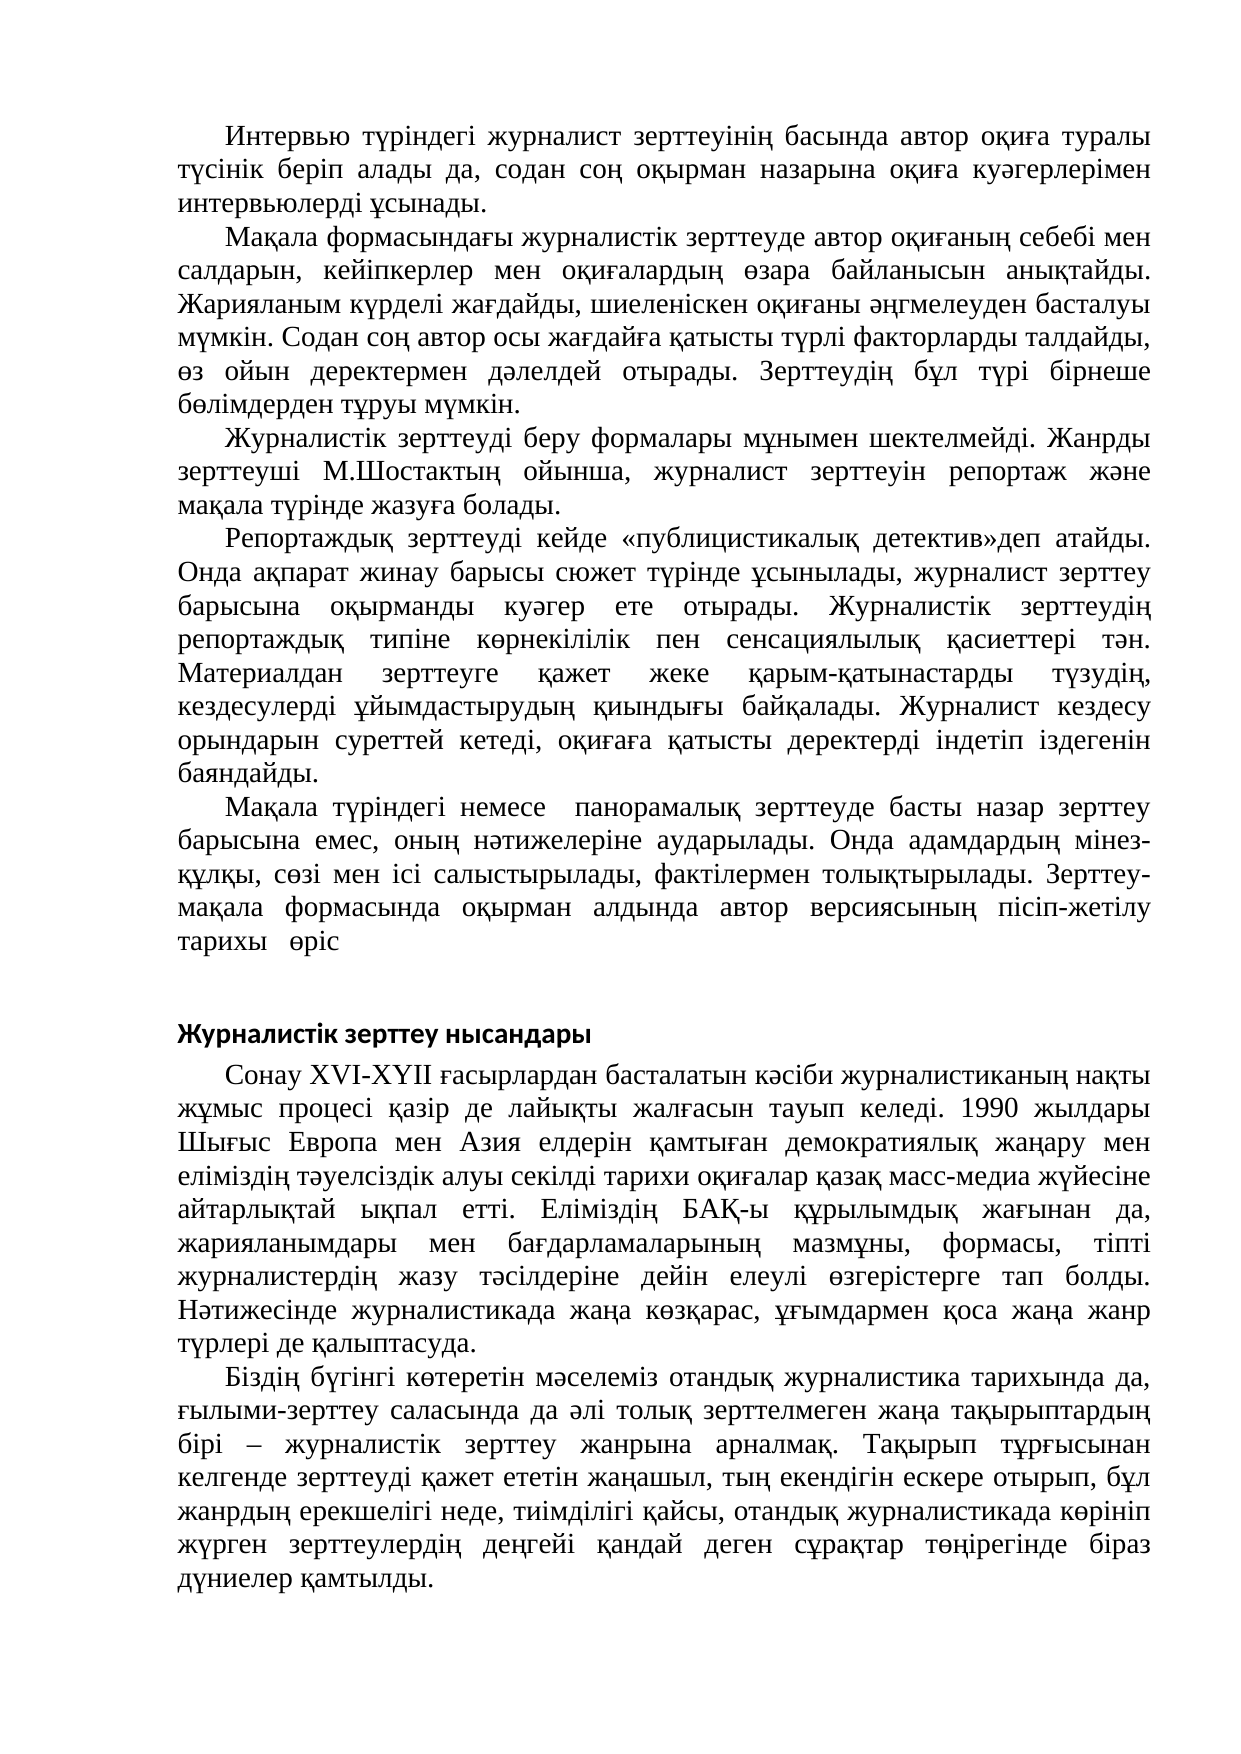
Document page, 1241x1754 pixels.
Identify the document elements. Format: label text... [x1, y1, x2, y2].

text Интервью түріндегі журналист зерттеуінің басында автор оқиға туралы түсінік беріп алады да, содан соң оқырман назарына оқиға куәгерлерімен интервьюлерді ұсынады. [177, 118, 1152, 219]
text Мақала формасындағы журналистік зерттеуде автор оқиғаның себебі мен салдарын, кейіпкерлер мен оқиғалардың өзара байланысын анықтайды. Жарияланым күрделі жағдайды, шиеленіскен оқиғаны әңгмелеуден басталуы мүмкін. Содан соң автор осы жағдайға қатысты түрлі факторларды талдайды, өз ойын деректермен дәлелдей отырады. Зерттеудің бұл түрі бірнеше бөлімдерден тұруы мүмкін. [177, 219, 1152, 420]
text Журналистік зерттеу нысандары [177, 1015, 1152, 1051]
text Репортаждық зерттеуді кейде «публицистикалық детектив»деп атайды. Онда ақпарат жинау барысы сюжет түрінде ұсынылады, журналист зерттеу барысына оқырманды куәгер ете отырады. Журналистік зерттеудің репортаждық типіне көрнекілілік пен сенсациялылық қасиеттері тән. Материалдан зерттеуге қажет жеке қарым-қатынастарды түзудің, кездесулерді ұйымдастырудың қиындығы байқалады. Журналист кездесу орындарын суреттей кетеді, оқиғаға қатысты деректерді індетіп іздегенін баяндайды. [177, 521, 1152, 789]
text Журналистік зерттеуді беру формалары мұнымен шектелмейді. Жанрды зерттеуші М.Шостактың ойынша, журналист зерттеуін репортаж және мақала түрінде жазуға болады. [177, 420, 1152, 521]
text Біздің бүгінгі көтеретін мәселеміз отандық журналистика тарихында да, ғылыми-зерттеу саласында да әлі толық зерттелмеген жаңа тақырыптардың бірі – журналистік зерттеу жанрына арналмақ. Тақырып тұрғысынан келгенде зерттеуді қажет ететін жаңашыл, тың екендігін ескере отырып, бұл жанрдың ерекшелігі неде, тиімділігі қайсы, отандық журналистикада көрініп жүрген зерттеулердің деңгейі қандай деген сұрақтар төңірегінде біраз дүниелер қамтылды. [177, 1359, 1152, 1594]
text Мақала түріндегі немесе панорамалық зерттеуде басты назар зерттеу барысына емес, оның нәтижелеріне аударылады. Онда адамдардың мінез-құлқы, сөзі мен ісі салыстырылады, фактілермен толықтырылады. Зерттеу-мақала формасында оқырман алдында автор версиясының пісіп-жетілу тарихы өріс [177, 789, 1152, 957]
text Сонау XVI-XYII ғасырлардан басталатын кәсіби журналистиканың нақты жұмыс процесі қазір де лайықты жалғасын тауып келеді. 1990 жылдары Шығыс Европа мен Азия елдерін қамтыған демократиялық жаңару мен еліміздің тәуелсіздік алуы секілді тарихи оқиғалар қазақ масс-медиа жүйесіне айтарлықтай ықпал етті. Еліміздің БАҚ-ы құрылымдық жағынан да, жарияланымдары мен бағдарламаларының мазмұны, формасы, тіпті журналистердің жазу тәсілдеріне дейін елеулі өзгерістерге тап болды. Нәтижесінде журналистикада жаңа көзқарас, ұғымдармен қоса жаңа жанр түрлері де қалыптасуда. [177, 1057, 1152, 1359]
